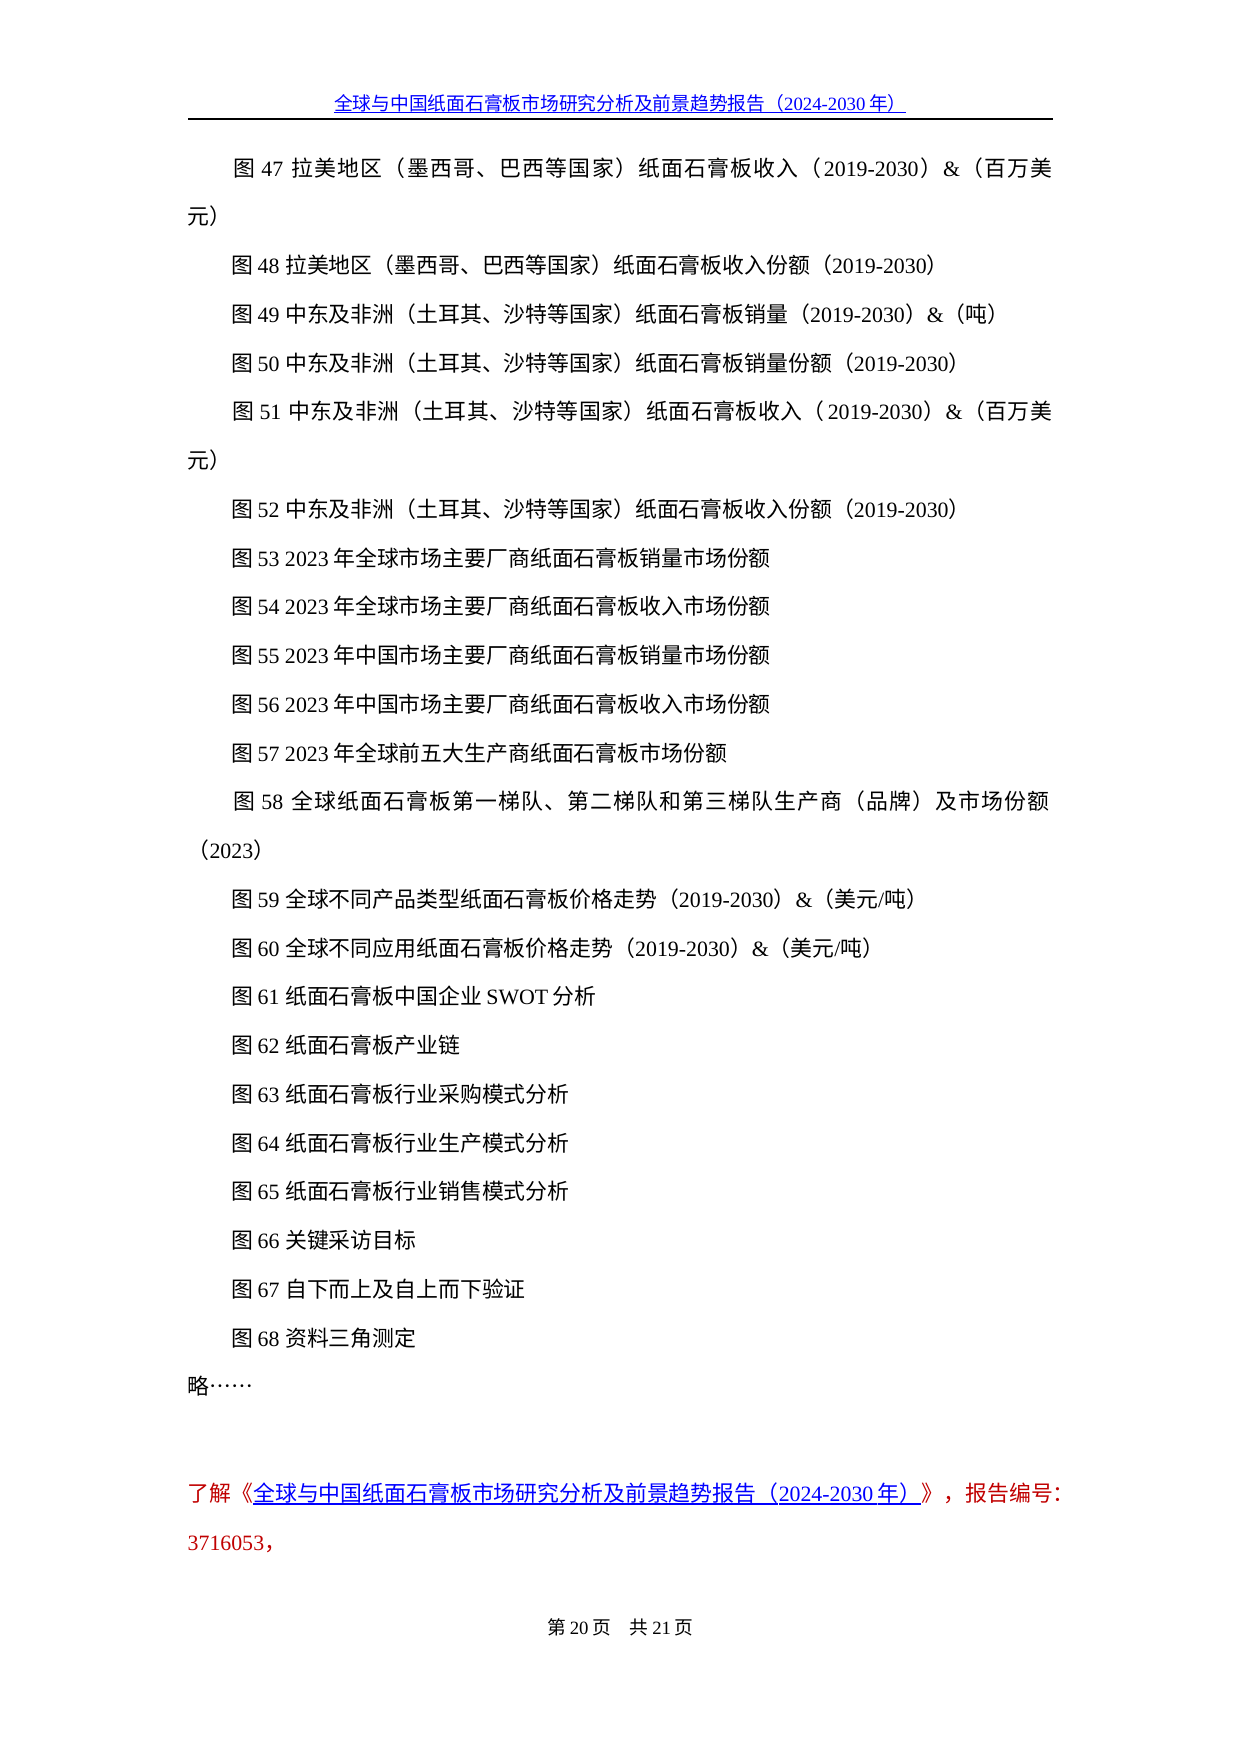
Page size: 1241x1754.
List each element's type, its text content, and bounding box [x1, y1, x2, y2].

text 了解《全球与中国纸面石膏板市场研究分析及前景趋势报告（2024-2030年）》，报告编号：3716053， [187, 1475, 1053, 1557]
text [187, 150, 1053, 1401]
